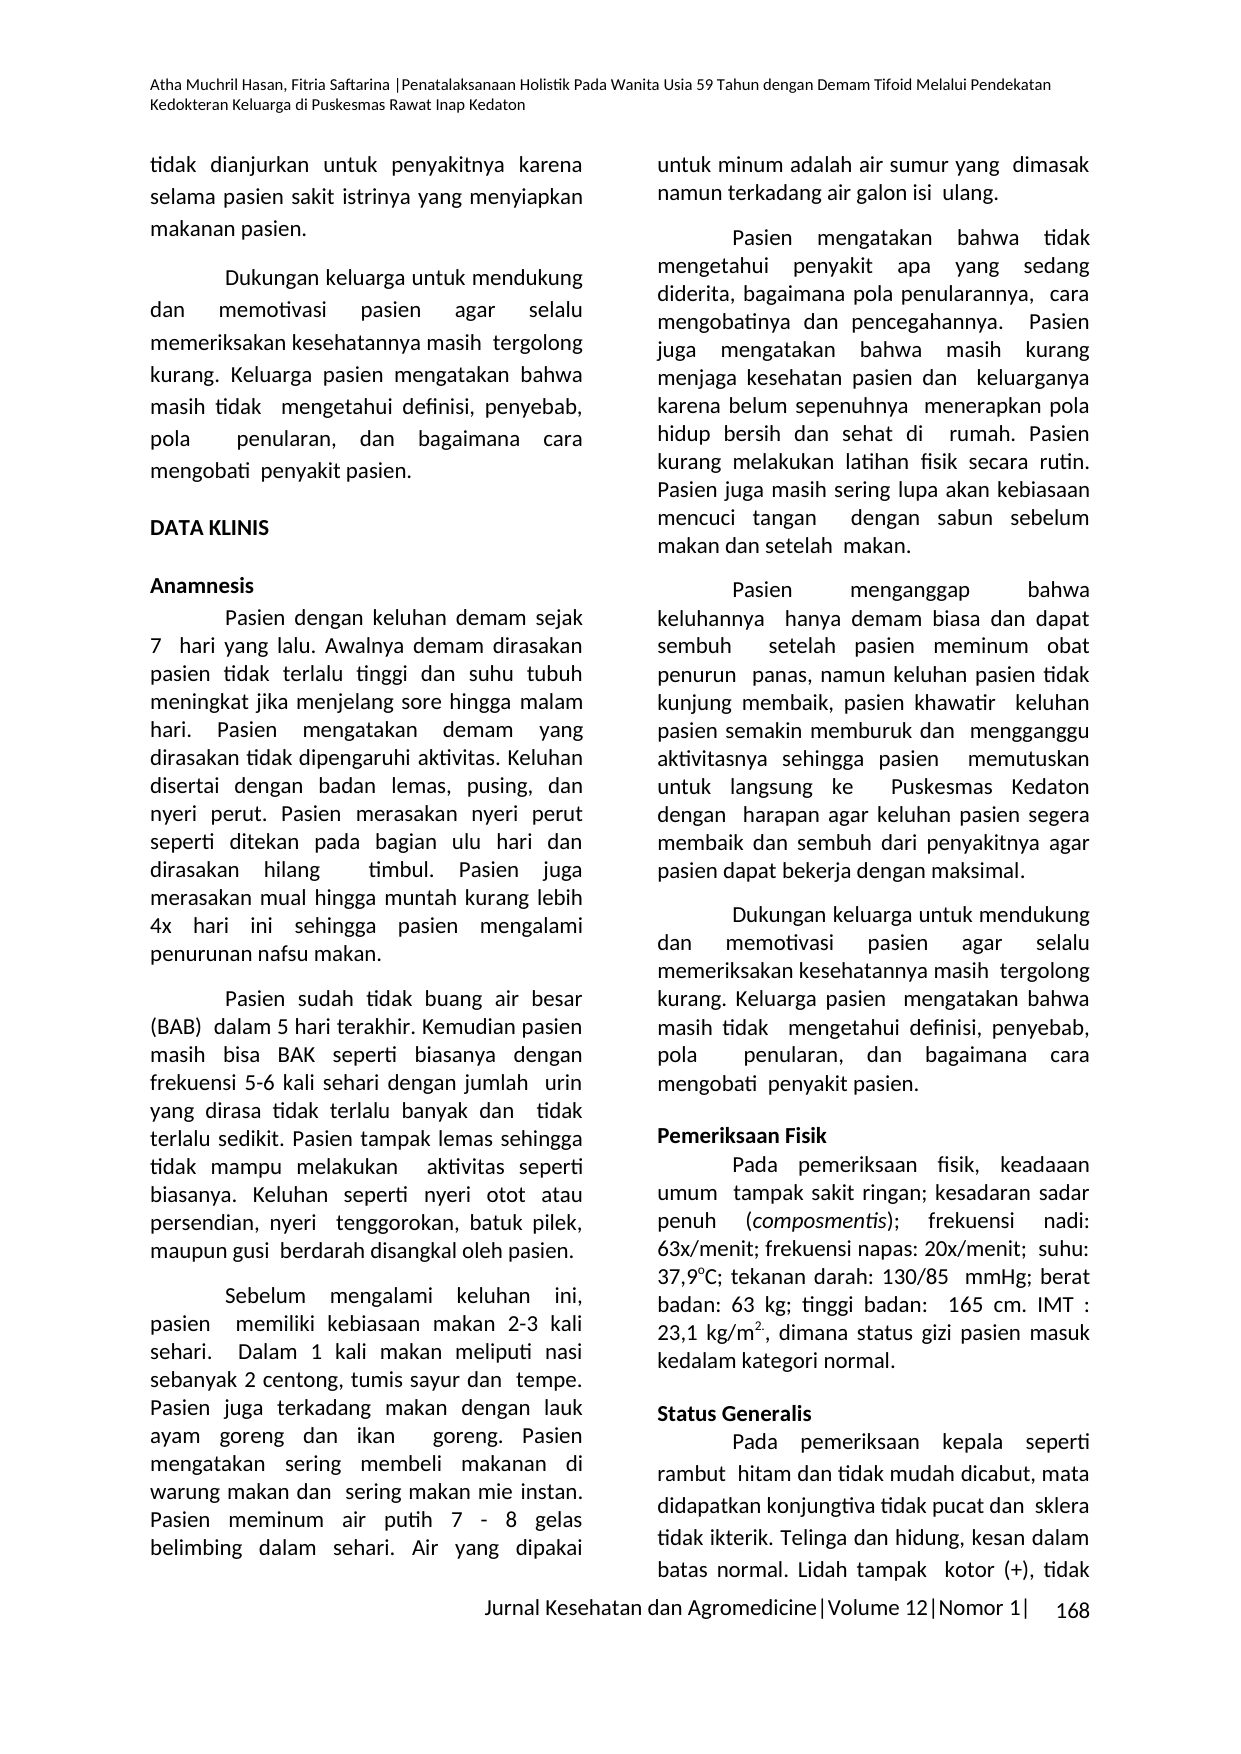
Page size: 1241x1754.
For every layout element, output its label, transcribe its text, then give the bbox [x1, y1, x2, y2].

text Dukungan keluarga untuk mendukung dan memotivasi pasien agar selalu memeriksakan kesehatannya masih tergolong kurang. Keluarga pasien mengatakan bahwa masih tidak mengetahui definisi, penyebab, pola penularan, dan bagaimana cara mengobati penyakit pasien. [150, 263, 583, 484]
text Pasien menganggap bahwa keluhannya hanya demam biasa dan dapat sembuh setelah pasien meminum obat penurun panas, namun keluhan pasien tidak kunjung membaik, pasien khawatir keluhan pasien semakin memburuk dan mengganggu aktivitasnya sehingga pasien memutuskan untuk langsung ke Puskesmas Kedaton dengan harapan agar keluhan pasien segera membaik dan sembuh dari penyakitnya agar pasien dapat bekerja dengan maksimal. [657, 576, 1090, 884]
text Pasien sudah tidak buang air besar (BAB) dalam 5 hari terakhir. Kemudian pasien masih bisa BAK seperti biasanya dengan frekuensi 5-6 kali sehari dengan jumlah urin yang dirasa tidak terlalu banyak dan tidak terlalu sedikit. Pasien tampak lemas sehingga tidak mampu melakukan aktivitas seperti biasanya. Keluhan seperti nyeri otot atau persendian, nyeri tenggorokan, batuk pilek, maupun gusi berdarah disangkal oleh pasien. [150, 984, 583, 1264]
text Sebelum mengalami keluhan ini, pasien memiliki kebiasaan makan 2-3 kali sehari. Dalam 1 kali makan meliputi nasi sebanyak 2 centong, tumis sayur dan tempe. Pasien juga terkadang makan dengan lauk ayam goreng dan ikan goreng. Pasien mengatakan sering membeli makanan di warung makan dan sering makan mie instan. Pasien meminum air putih 7 - 8 gelas belimbing dalam sehari. Air yang dipakai untuk minum adalah air sumur yang dimasak namun terkadang air galon isi ulang. [150, 1281, 583, 1561]
text Status Generalis [657, 1399, 1090, 1427]
text Pasien dengan keluhan demam sejak 7 hari yang lalu. Awalnya demam dirasakan pasien tidak terlalu tinggi dan suhu tubuh meningkat jika menjelang sore hingga malam hari. Pasien mengatakan demam yang dirasakan tidak dipengaruhi aktivitas. Keluhan disertai dengan badan lemas, pusing, dan nyeri perut. Pasien merasakan nyeri perut seperti ditekan pada bagian ulu hari dan dirasakan hilang timbul. Pasien juga merasakan mual hingga muntah kurang lebih 4x hari ini sehingga pasien mengalami penurunan nafsu makan. [150, 603, 583, 967]
text DATA KLINIS [150, 513, 583, 542]
text Pasien mengatakan bahwa tidak mengetahui penyakit apa yang sedang diderita, bagaimana pola penularannya, cara mengobatinya dan pencegahannya. Pasien juga mengatakan bahwa masih kurang menjaga kesehatan pasien dan keluarganya karena belum sepenuhnya menerapkan pola hidup bersih dan sehat di rumah. Pasien kurang melakukan latihan fisik secara rutin. Pasien juga masih sering lupa akan kebiasaan mencuci tangan dengan sabun sebelum makan dan setelah makan. [657, 223, 1090, 559]
text Pada pemeriksaan fisik, keadaaan umum tampak sakit ringan; kesadaran sadar penuh (composmentis); frekuensi nadi: 63x/menit; frekuensi napas: 20x/menit; suhu: 37,9oC; tekanan darah: 130/85 mmHg; berat badan: 63 kg; tinggi badan: 165 cm. IMT : 23,1 kg/m2., dimana status gizi pasien masuk kedalam kategori normal. [657, 1150, 1090, 1374]
text Pemeriksaan Fisik [657, 1122, 1090, 1150]
text Dukungan keluarga untuk mendukung dan memotivasi pasien agar selalu memeriksakan kesehatannya masih tergolong kurang. Keluarga pasien mengatakan bahwa masih tidak mengetahui definisi, penyebab, pola penularan, dan bagaimana cara mengobati penyakit pasien. [657, 901, 1090, 1097]
text Anamnesis [150, 571, 583, 599]
